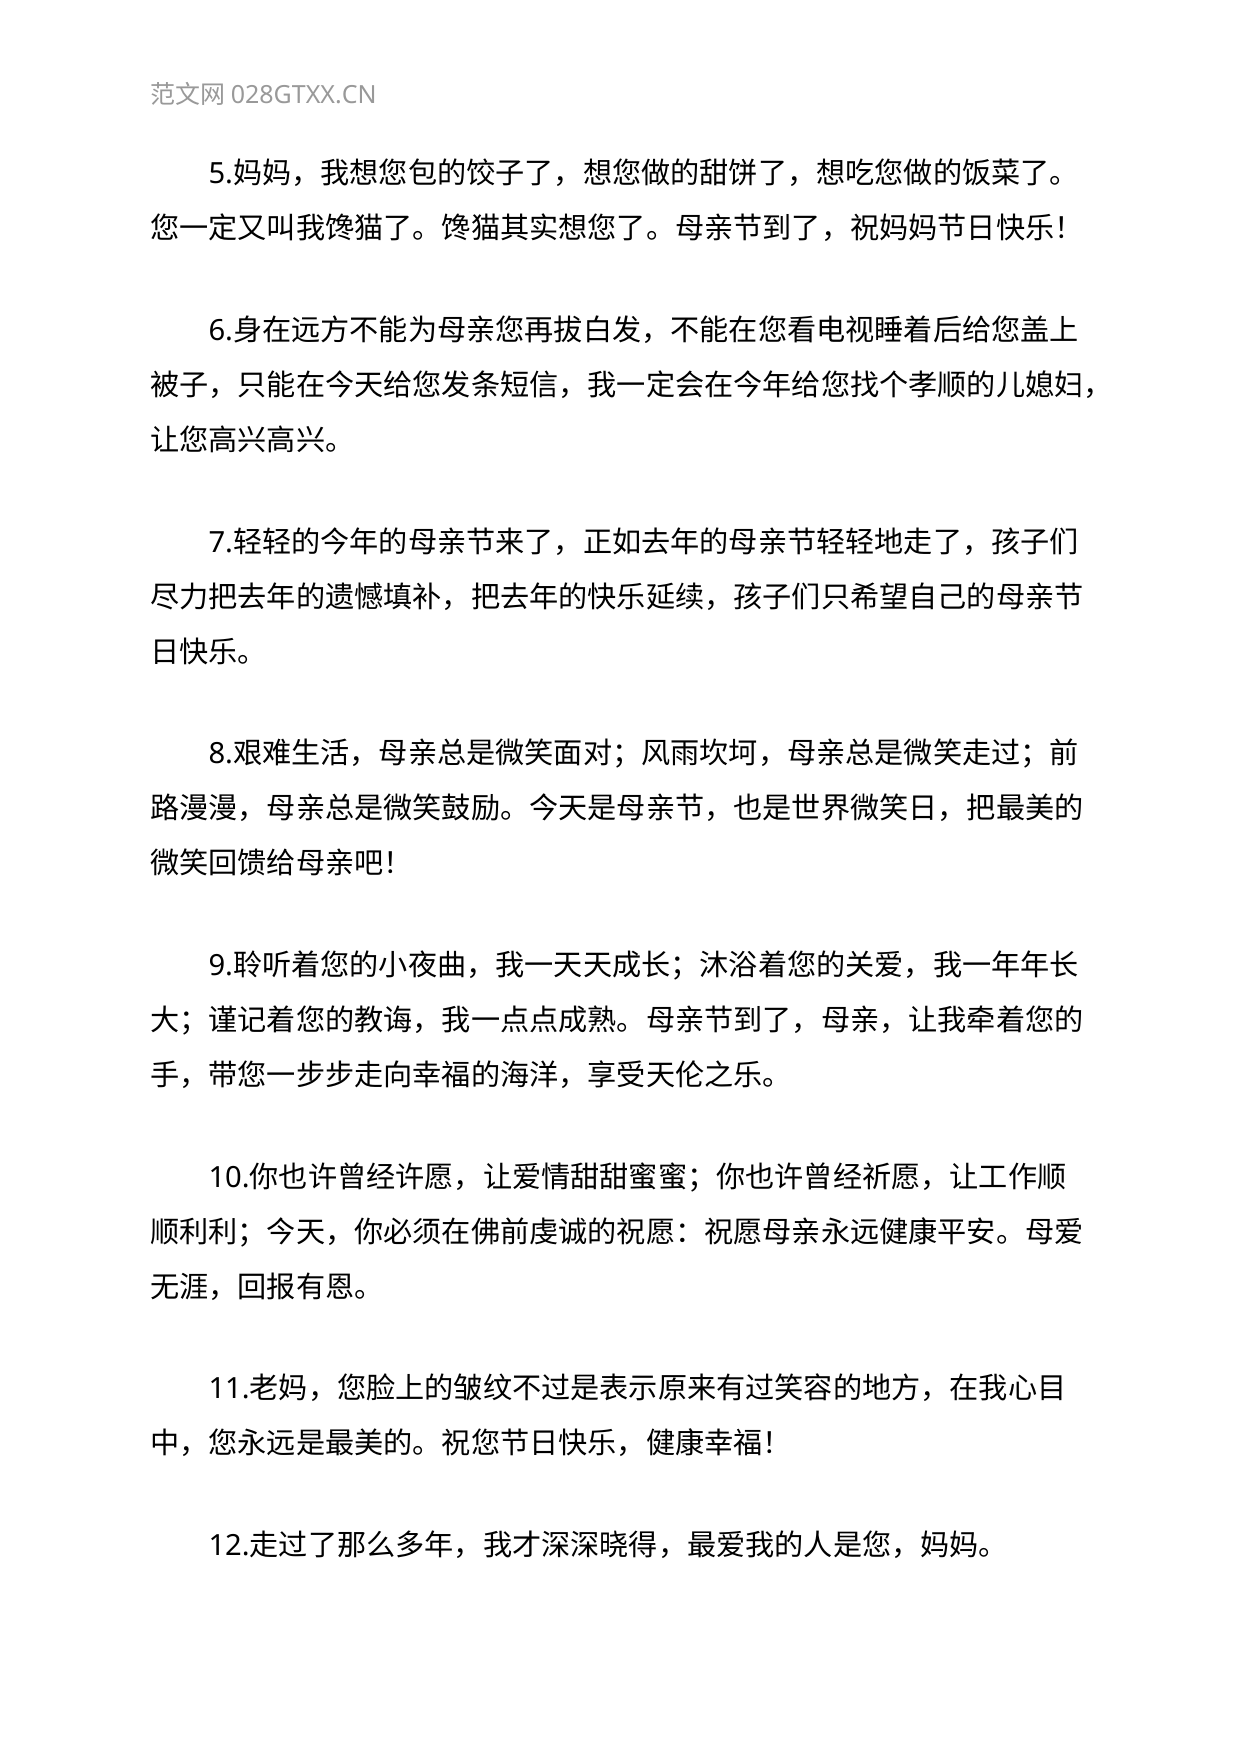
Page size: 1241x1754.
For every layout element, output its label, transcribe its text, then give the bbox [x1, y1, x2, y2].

text 10.你也许曾经许愿，让爱情甜甜蜜蜜；你也许曾经祈愿，让工作顺顺利利；今天，你必须在佛前虔诚的祝愿：祝愿母亲永远健康平安。母爱无涯，回报有恩。 [150, 1153, 1090, 1306]
text 6.身在远方不能为母亲您再拔白发，不能在您看电视睡着后给您盖上被子，只能在今天给您发条短信，我一定会在今年给您找个孝顺的儿媳妇，让您高兴高兴。 [150, 307, 1090, 459]
text 8.艰难生活，母亲总是微笑面对；风雨坎坷，母亲总是微笑走过；前路漫漫，母亲总是微笑鼓励。今天是母亲节，也是世界微笑日，把最美的微笑回馈给母亲吧！ [150, 730, 1090, 882]
text 9.聆听着您的小夜曲，我一天天成长；沐浴着您的关爱，我一年年长大；谨记着您的教诲，我一点点成熟。母亲节到了，母亲，让我牵着您的手，带您一步步走向幸福的海洋，享受天伦之乐。 [150, 942, 1090, 1094]
text 7.轻轻的今年的母亲节来了，正如去年的母亲节轻轻地走了，孩子们尽力把去年的遗憾填补，把去年的快乐延续，孩子们只希望自己的母亲节日快乐。 [150, 518, 1090, 671]
text 11.老妈，您脸上的皱纹不过是表示原来有过笑容的地方，在我心目中，您永远是最美的。祝您节日快乐，健康幸福！ [150, 1365, 1090, 1462]
text 12.走过了那么多年，我才深深晓得，最爱我的人是您，妈妈。 [150, 1522, 1090, 1564]
text 5.妈妈，我想您包的饺子了，想您做的甜饼了，想吃您做的饭菜了。您一定又叫我馋猫了。馋猫其实想您了。母亲节到了，祝妈妈节日快乐！ [150, 150, 1090, 247]
